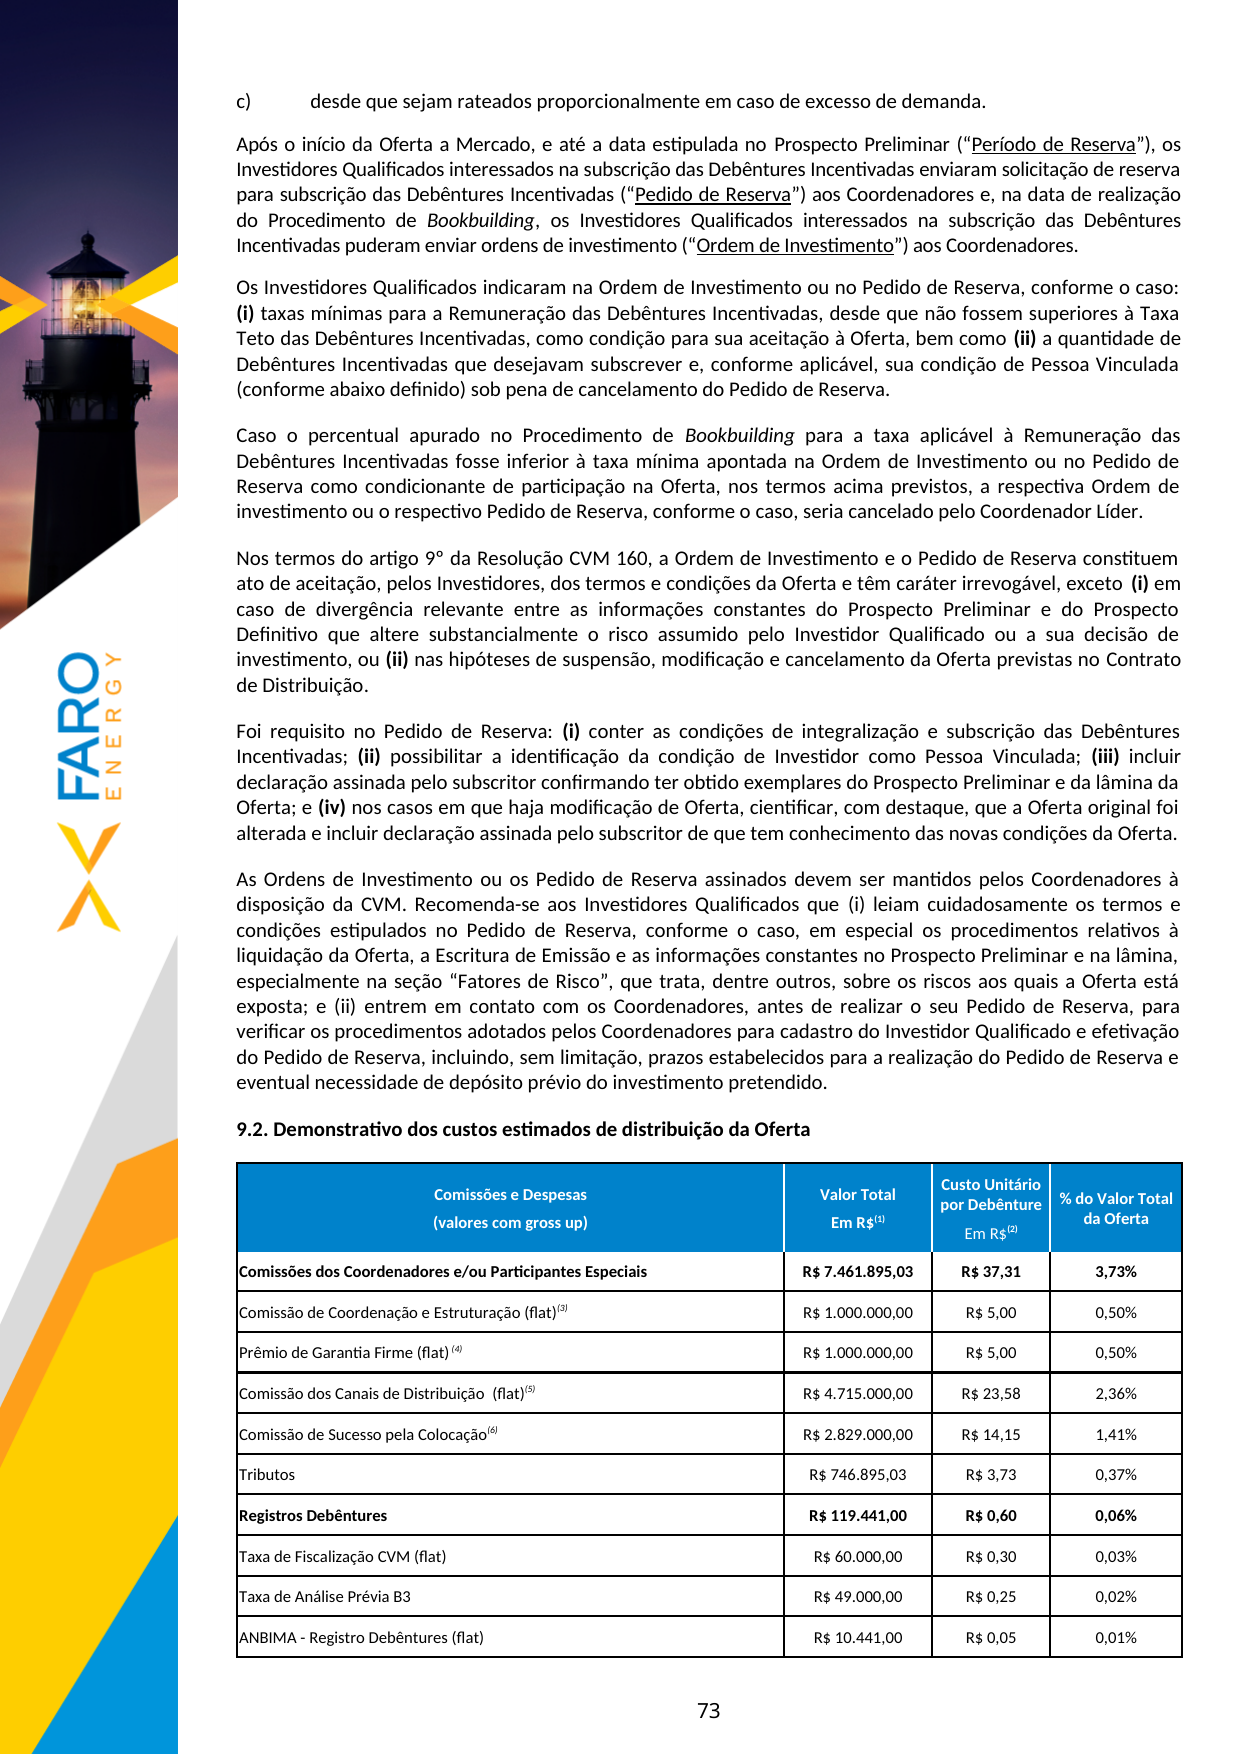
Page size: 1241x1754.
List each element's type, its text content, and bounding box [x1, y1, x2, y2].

table_cell R$ 1.000.000,00 [785, 1333, 931, 1371]
subtitle 9.2. Demonstrativo dos custos estimados de distribuição da Oferta [236, 1116, 1181, 1141]
table_cell R$ 5,00 [933, 1292, 1049, 1331]
table_header Custo Unitário por Debênture Em R$(2) [933, 1164, 1049, 1252]
table_cell Comissão de Sucesso pela Colocação(6) [238, 1414, 783, 1453]
table_cell R$ 0,60 [933, 1495, 1049, 1534]
table_cell 1,41% [1051, 1414, 1181, 1453]
table_cell R$ 3,73 [933, 1455, 1049, 1493]
table_cell 0,37% [1051, 1455, 1181, 1493]
table_cell 0,50% [1051, 1333, 1181, 1371]
table_cell R$ 60.000,00 [785, 1536, 931, 1574]
table_cell Comissão dos Canais de Distribuição (flat)(5) [238, 1374, 783, 1412]
table_cell ANBIMA - Registro Debêntures (flat) [238, 1617, 783, 1656]
list Nos termos do artigo 9º da Resolução CVM 160, a Ordem de Investimento e o Pedido de Reserva constituem ato de aceitação, pelos Investidores, dos termos e condições da Oferta e têm caráter irrevogável, exceto (i) em caso de divergência relevante entre as informações constantes do Prospecto Preliminar e do Prospecto Definitivo que altere substancialmente o risco assumido pelo Investidor Qualificado ou a sua decisão de investimento, ou (ii) nas hipóteses de suspensão, modificação e cancelamento da Oferta previstas no Contrato de Distribuição. [236, 545, 1181, 697]
table_cell 0,03% [1051, 1536, 1181, 1574]
table_cell R$ 1.000.000,00 [785, 1292, 931, 1331]
table_cell 0,06% [1051, 1495, 1181, 1534]
table_cell 0,01% [1051, 1617, 1181, 1656]
table_cell 0,02% [1051, 1577, 1181, 1615]
table_cell R$ 14,15 [933, 1414, 1049, 1453]
table_cell R$ 10.441,00 [785, 1617, 931, 1656]
picture [0, 0, 178, 1754]
table_cell R$ 0,05 [933, 1617, 1049, 1656]
list As Ordens de Investimento ou os Pedido de Reserva assinados devem ser mantidos pelos Coordenadores à disposição da CVM. Recomenda-se aos Investidores Qualificados que (i) leiam cuidadosamente os termos e condições estipulados no Pedido de Reserva, conforme o caso, em especial os procedimentos relativos à liquidação da Oferta, a Escritura de Emissão e as informações constantes no Prospecto Preliminar e na lâmina, especialmente na seção “Fatores de Risco”, que trata, dentre outros, sobre os riscos aos quais a Oferta está exposta; e (ii) entrem em contato com os Coordenadores, antes de realizar o seu Pedido de Reserva, para verificar os procedimentos adotados pelos Coordenadores para cadastro do Investidor Qualificado e efetivação do Pedido de Reserva, incluindo, sem limitação, prazos estabelecidos para a realização do Pedido de Reserva e eventual necessidade de depósito prévio do investimento pretendido. [236, 866, 1181, 1095]
table_cell Taxa de Análise Prévia B3 [238, 1577, 783, 1615]
table_header Valor Total Em R$(1) [785, 1164, 931, 1252]
table_header Comissões e Despesas (valores com gross up) [238, 1164, 783, 1252]
table_cell R$ 0,30 [933, 1536, 1049, 1574]
table_cell R$ 23,58 [933, 1374, 1049, 1412]
table_cell R$ 4.715.000,00 [785, 1374, 931, 1412]
table_header % do Valor Total da Oferta [1051, 1164, 1181, 1252]
table_cell Comissão de Coordenação e Estruturação (flat)(3) [238, 1292, 783, 1331]
table_cell Comissões dos Coordenadores e/ou Participantes Especiais [238, 1252, 783, 1290]
table_cell 0,50% [1051, 1292, 1181, 1331]
list Após o início da Oferta a Mercado, e até a data estipulada no Prospecto Preliminar (“Período de Reserva”), os Investidores Qualificados interessados na subscrição das Debêntures Incentivadas enviaram solicitação de reserva para subscrição das Debêntures Incentivadas (“Pedido de Reserva”) aos Coordenadores e, na data de realização do Procedimento de Bookbuilding, os Investidores Qualificados interessados na subscrição das Debêntures Incentivadas puderam enviar ordens de investimento (“Ordem de Investimento”) aos Coordenadores. [236, 131, 1181, 258]
list Caso o percentual apurado no Procedimento de Bookbuilding para a taxa aplicável à Remuneração das Debêntures Incentivadas fosse inferior à taxa mínima apontada na Ordem de Investimento ou no Pedido de Reserva como condicionante de participação na Oferta, nos termos acima previstos, a respectiva Ordem de investimento ou o respectivo Pedido de Reserva, conforme o caso, seria cancelado pelo Coordenador Líder. [236, 422, 1181, 524]
table_cell R$ 2.829.000,00 [785, 1414, 931, 1453]
table_cell R$ 49.000,00 [785, 1577, 931, 1615]
table_cell R$ 7.461.895,03 [785, 1252, 931, 1290]
table_cell R$ 0,25 [933, 1577, 1049, 1615]
list Foi requisito no Pedido de Reserva: (i) conter as condições de integralização e subscrição das Debêntures Incentivadas; (ii) possibilitar a identificação da condição de Investidor como Pessoa Vinculada; (iii) incluir declaração assinada pelo subscritor confirmando ter obtido exemplares do Prospecto Preliminar e da lâmina da Oferta; e (iv) nos casos em que haja modificação de Oferta, cientificar, com destaque, que a Oferta original foi alterada e incluir declaração assinada pelo subscritor de que tem conhecimento das novas condições da Oferta. [236, 718, 1181, 845]
table_cell Prêmio de Garantia Firme (flat) (4) [238, 1333, 783, 1371]
table_cell Tributos [238, 1455, 783, 1493]
list Os Investidores Qualificados indicaram na Ordem de Investimento ou no Pedido de Reserva, conforme o caso: (i) taxas mínimas para a Remuneração das Debêntures Incentivadas, desde que não fossem superiores à Taxa Teto das Debêntures Incentivadas, como condição para sua aceitação à Oferta, bem como (ii) a quantidade de Debêntures Incentivadas que desejavam subscrever e, conforme aplicável, sua condição de Pessoa Vinculada (conforme abaixo definido) sob pena de cancelamento do Pedido de Reserva. [236, 274, 1181, 402]
table_cell R$ 746.895,03 [785, 1455, 931, 1493]
table_cell R$ 5,00 [933, 1333, 1049, 1371]
table_cell 3,73% [1051, 1252, 1181, 1290]
table_cell R$ 37,31 [933, 1252, 1049, 1290]
table_cell 2,36% [1051, 1374, 1181, 1412]
text c) desde que sejam rateados proporcionalmente em caso de excesso de demanda. [236, 89, 1181, 114]
table_cell Taxa de Fiscalização CVM (flat) [238, 1536, 783, 1574]
table_cell R$ 119.441,00 [785, 1495, 931, 1534]
table_cell Registros Debêntures [238, 1495, 783, 1534]
